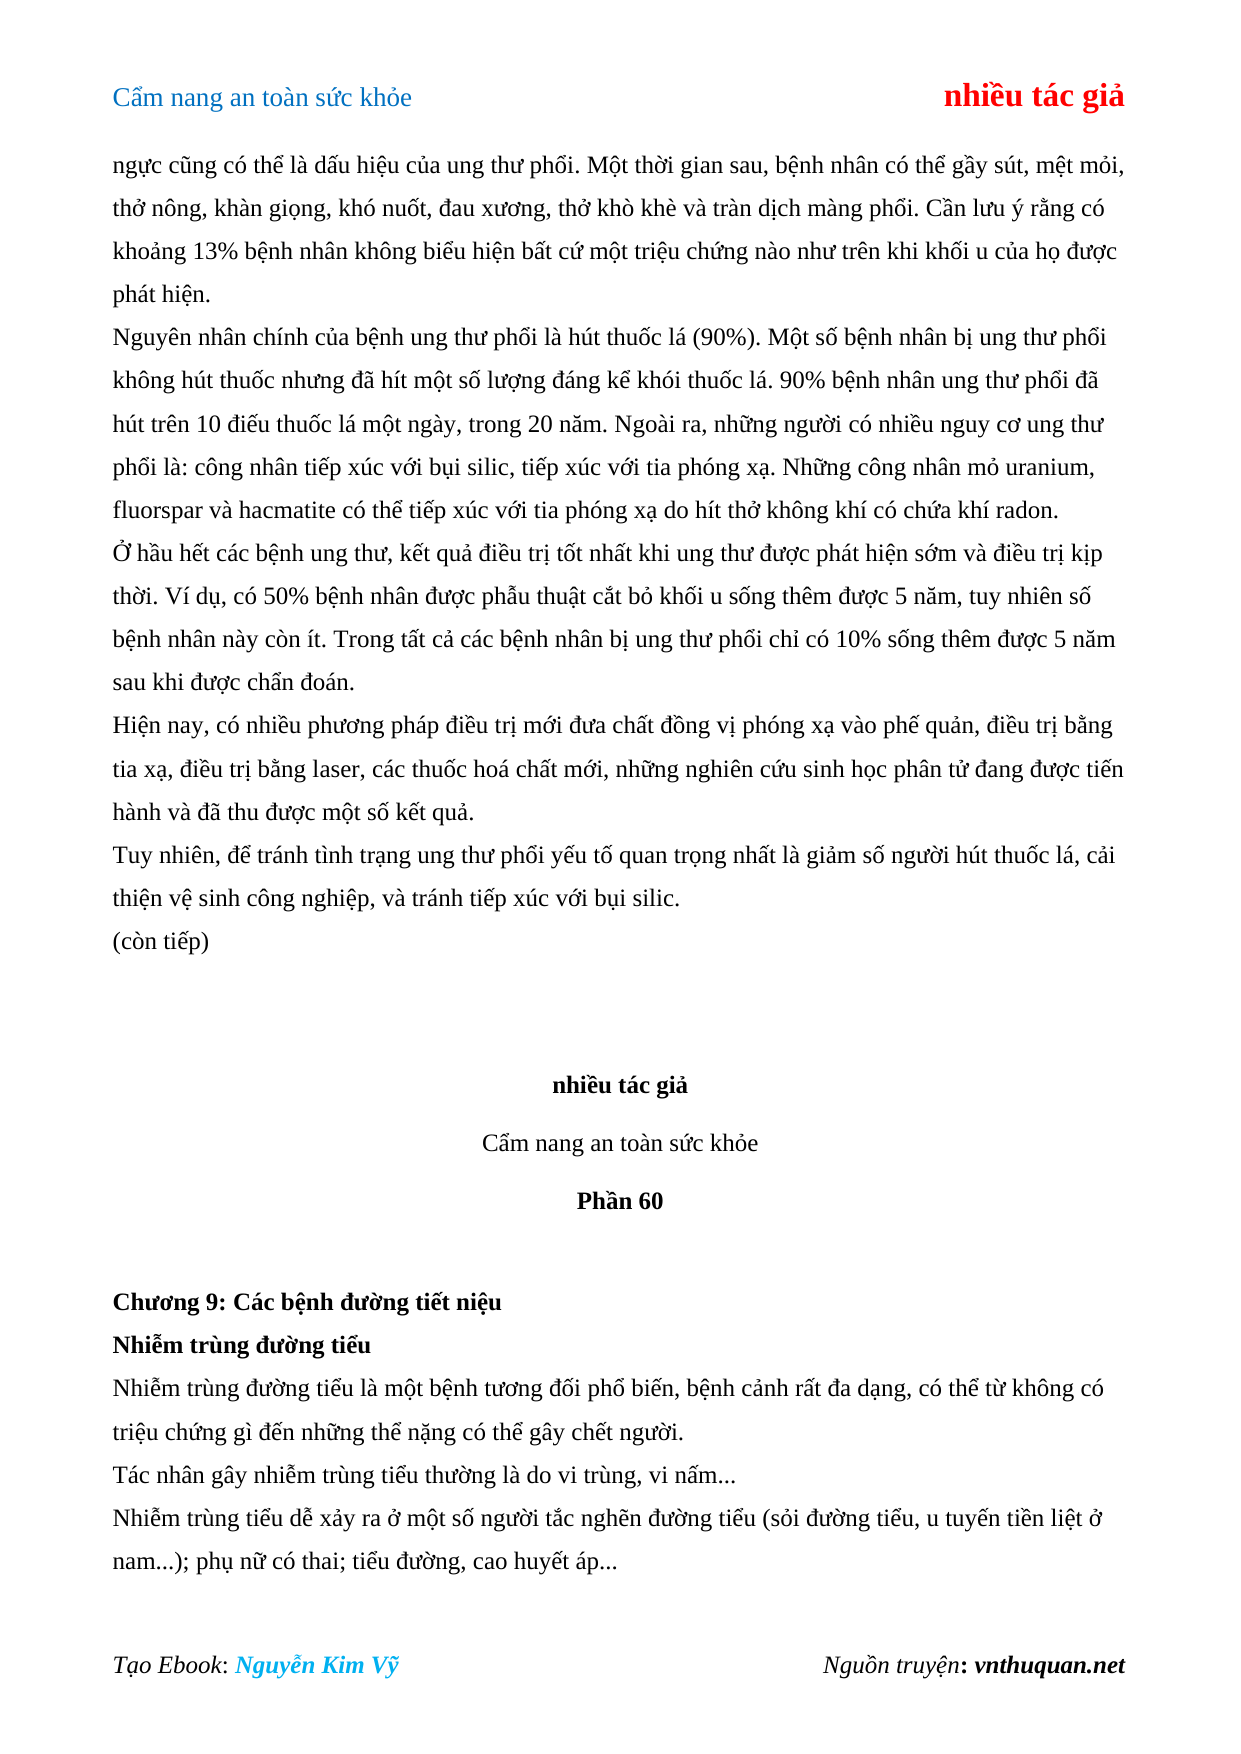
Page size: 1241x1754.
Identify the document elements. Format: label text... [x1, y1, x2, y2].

text Phần 60 [112, 1186, 1128, 1215]
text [112, 150, 1128, 998]
text nhiều tác giả [112, 1070, 1128, 1099]
text Cẩm nang an toàn sức khỏe [112, 1128, 1128, 1157]
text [112, 1244, 1128, 1575]
